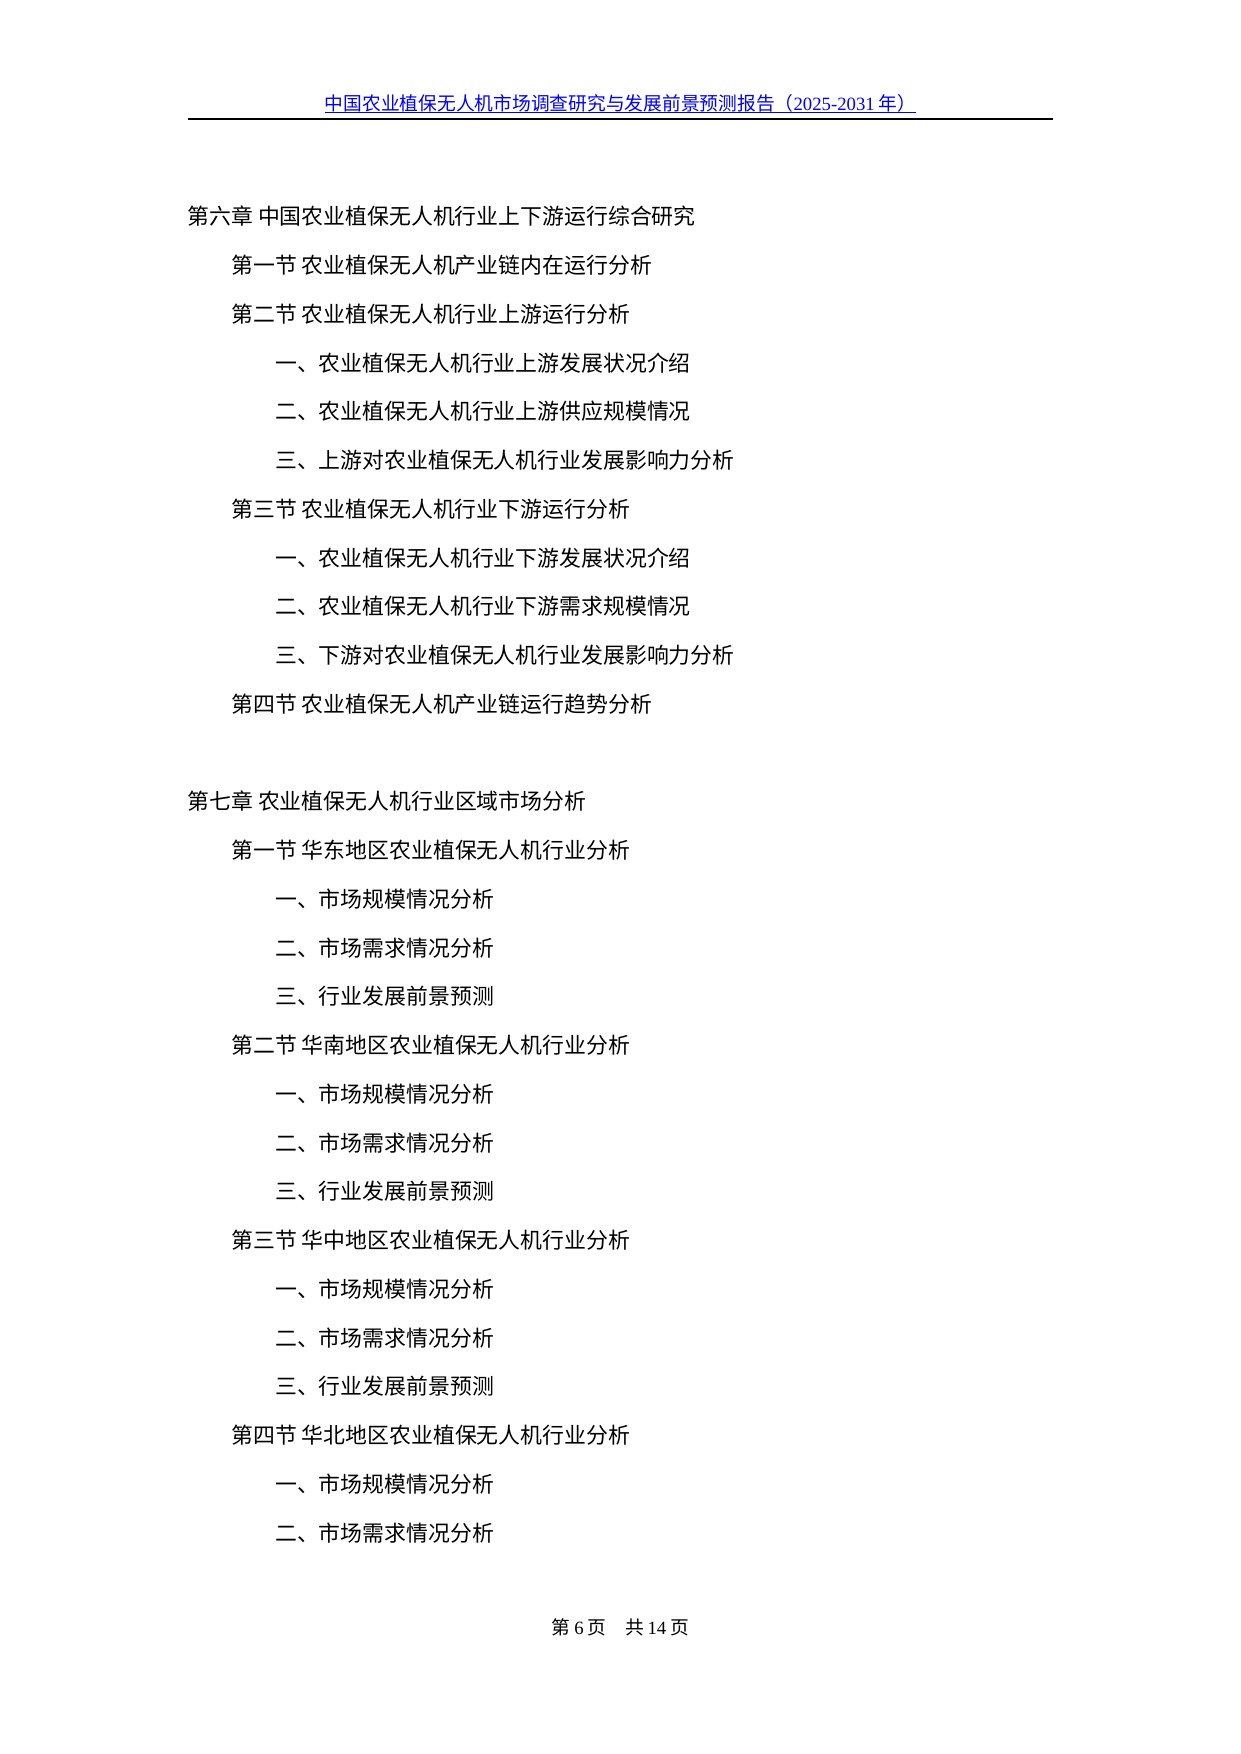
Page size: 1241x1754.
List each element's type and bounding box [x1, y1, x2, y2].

text [187, 150, 1053, 1548]
